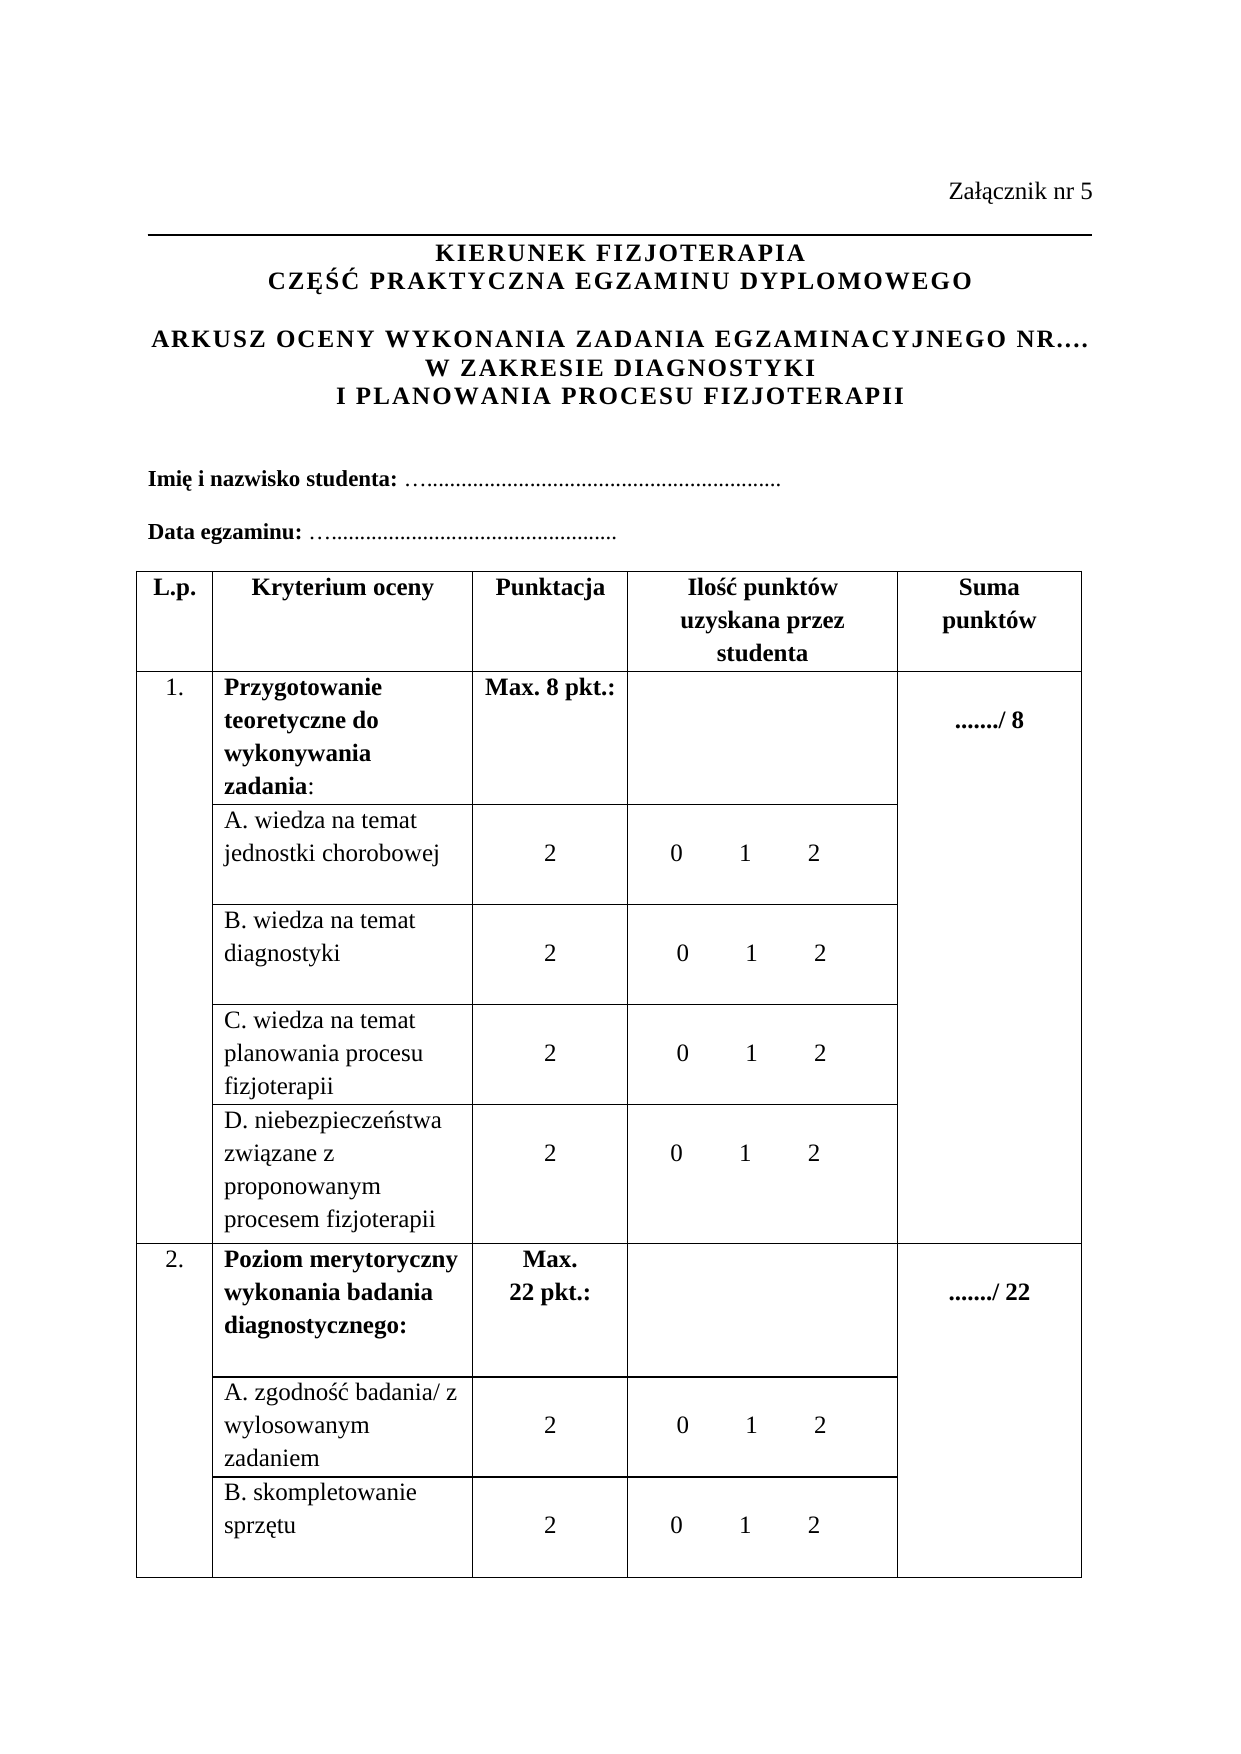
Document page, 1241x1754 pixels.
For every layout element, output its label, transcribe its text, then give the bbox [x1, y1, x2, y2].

table_cell 1. [137, 672, 212, 1243]
text W ZAKRESIE DIAGNOSTYKI [148, 353, 1092, 381]
table_cell A. zgodność badania/ z wylosowanym zadaniem [213, 1378, 472, 1476]
text Imię i nazwisko studenta: ….............................................................. [148, 465, 1092, 492]
table_cell 0 1 2 [628, 1478, 897, 1577]
text ARKUSZ OCENY WYKONANIA ZADANIA EGZAMINACYJNEGO NR.... [148, 324, 1092, 353]
table_cell B. skompletowanie sprzętu [213, 1478, 472, 1577]
table_cell 2 [473, 1105, 627, 1243]
table_cell ......./ 22 [898, 1244, 1081, 1577]
text KIERUNEK FIZJOTERAPIA [148, 236, 1092, 266]
table_cell 0 1 2 [628, 1105, 897, 1243]
table_cell 2 [473, 1005, 627, 1104]
table_header Kryterium oceny [213, 572, 472, 671]
table_cell 0 1 2 [628, 1378, 897, 1476]
text Załącznik nr 5 [148, 176, 1092, 205]
table_cell 0 1 2 [628, 905, 897, 1004]
table_cell [628, 1244, 897, 1376]
table_cell 2 [473, 1478, 627, 1577]
text Data egzaminu: ….................................................. [148, 518, 1092, 544]
table_header L.p. [137, 572, 212, 671]
table_header Punktacja [473, 572, 627, 671]
table_cell C. wiedza na temat planowania procesu fizjoterapii [213, 1005, 472, 1104]
table_cell Max. 8 pkt.: [473, 672, 627, 804]
table_cell 2. [137, 1244, 212, 1577]
table_cell [628, 672, 897, 804]
table_cell D. niebezpieczeństwa związane z proponowanym procesem fizjoterapii [213, 1105, 472, 1243]
table_cell 2 [473, 1378, 627, 1476]
table_cell 2 [473, 805, 627, 904]
text I PLANOWANIA PROCESU FIZJOTERAPII [148, 381, 1092, 410]
table_header Suma punktów [898, 572, 1081, 671]
table_cell 0 1 2 [628, 805, 897, 904]
table_header Ilość punktów uzyskana przez studenta [628, 572, 897, 671]
table_cell 2 [473, 905, 627, 1004]
table_cell 0 1 2 [628, 1005, 897, 1104]
table_cell A. wiedza na temat jednostki chorobowej [213, 805, 472, 904]
table_cell ......./ 8 [898, 672, 1081, 1243]
table_cell Poziom merytoryczny wykonania badania diagnostycznego: [213, 1244, 472, 1376]
table_cell Przygotowanie teoretyczne do wykonywania zadania: [213, 672, 472, 804]
text CZĘŚĆ PRAKTYCZNA EGZAMINU DYPLOMOWEGO [148, 266, 1092, 295]
table_cell Max. 22 pkt.: [473, 1244, 627, 1376]
table_cell B. wiedza na temat diagnostyki [213, 905, 472, 1004]
